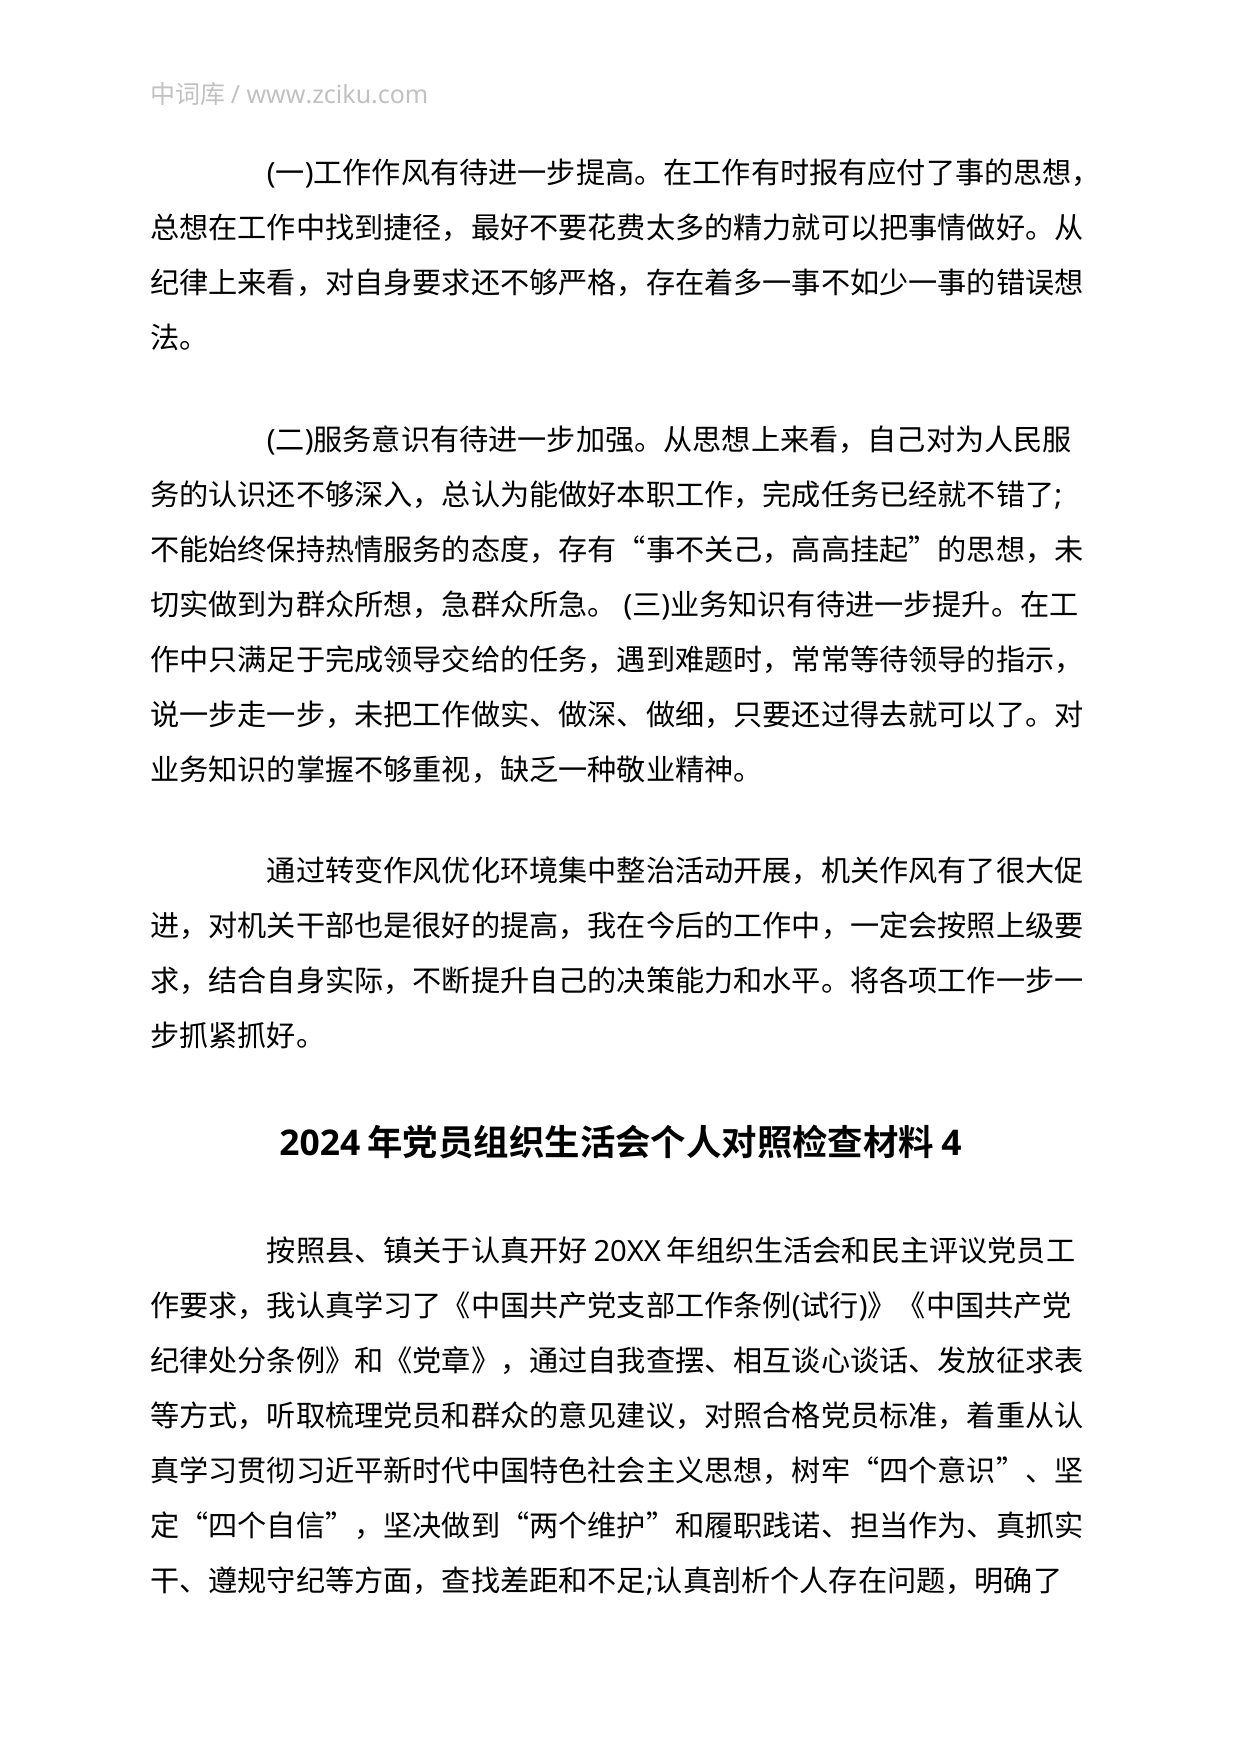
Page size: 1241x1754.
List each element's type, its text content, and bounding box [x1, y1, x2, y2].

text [150, 1228, 1090, 1600]
text (二)服务意识有待进一步加强。从思想上来看，自己对为人民服务的认识还不够深入，总认为能做好本职工作，完成任务已经就不错了;不能始终保持热情服务的态度，存有“事不关己，高高挂起”的思想，未切实做到为群众所想，急群众所急。 (三)业务知识有待进一步提升。在工作中只满足于完成领导交给的任务，遇到难题时，常常等待领导的指示，说一步走一步，未把工作做实、做深、做细，只要还过得去就可以了。对业务知识的掌握不够重视，缺乏一种敬业精神。 [150, 417, 1090, 788]
text (一)工作作风有待进一步提高。在工作有时报有应付了事的思想，总想在工作中找到捷径，最好不要花费太多的精力就可以把事情做好。从纪律上来看，对自身要求还不够严格，存在着多一事不如少一事的错误想法。 [150, 150, 1090, 357]
text 2024年党员组织生活会个人对照检查材料4 [150, 1114, 1090, 1166]
text 通过转变作风优化环境集中整治活动开展，机关作风有了很大促进，对机关干部也是很好的提高，我在今后的工作中，一定会按照上级要求，结合自身实际，不断提升自己的决策能力和水平。将各项工作一步一步抓紧抓好。 [150, 848, 1090, 1055]
